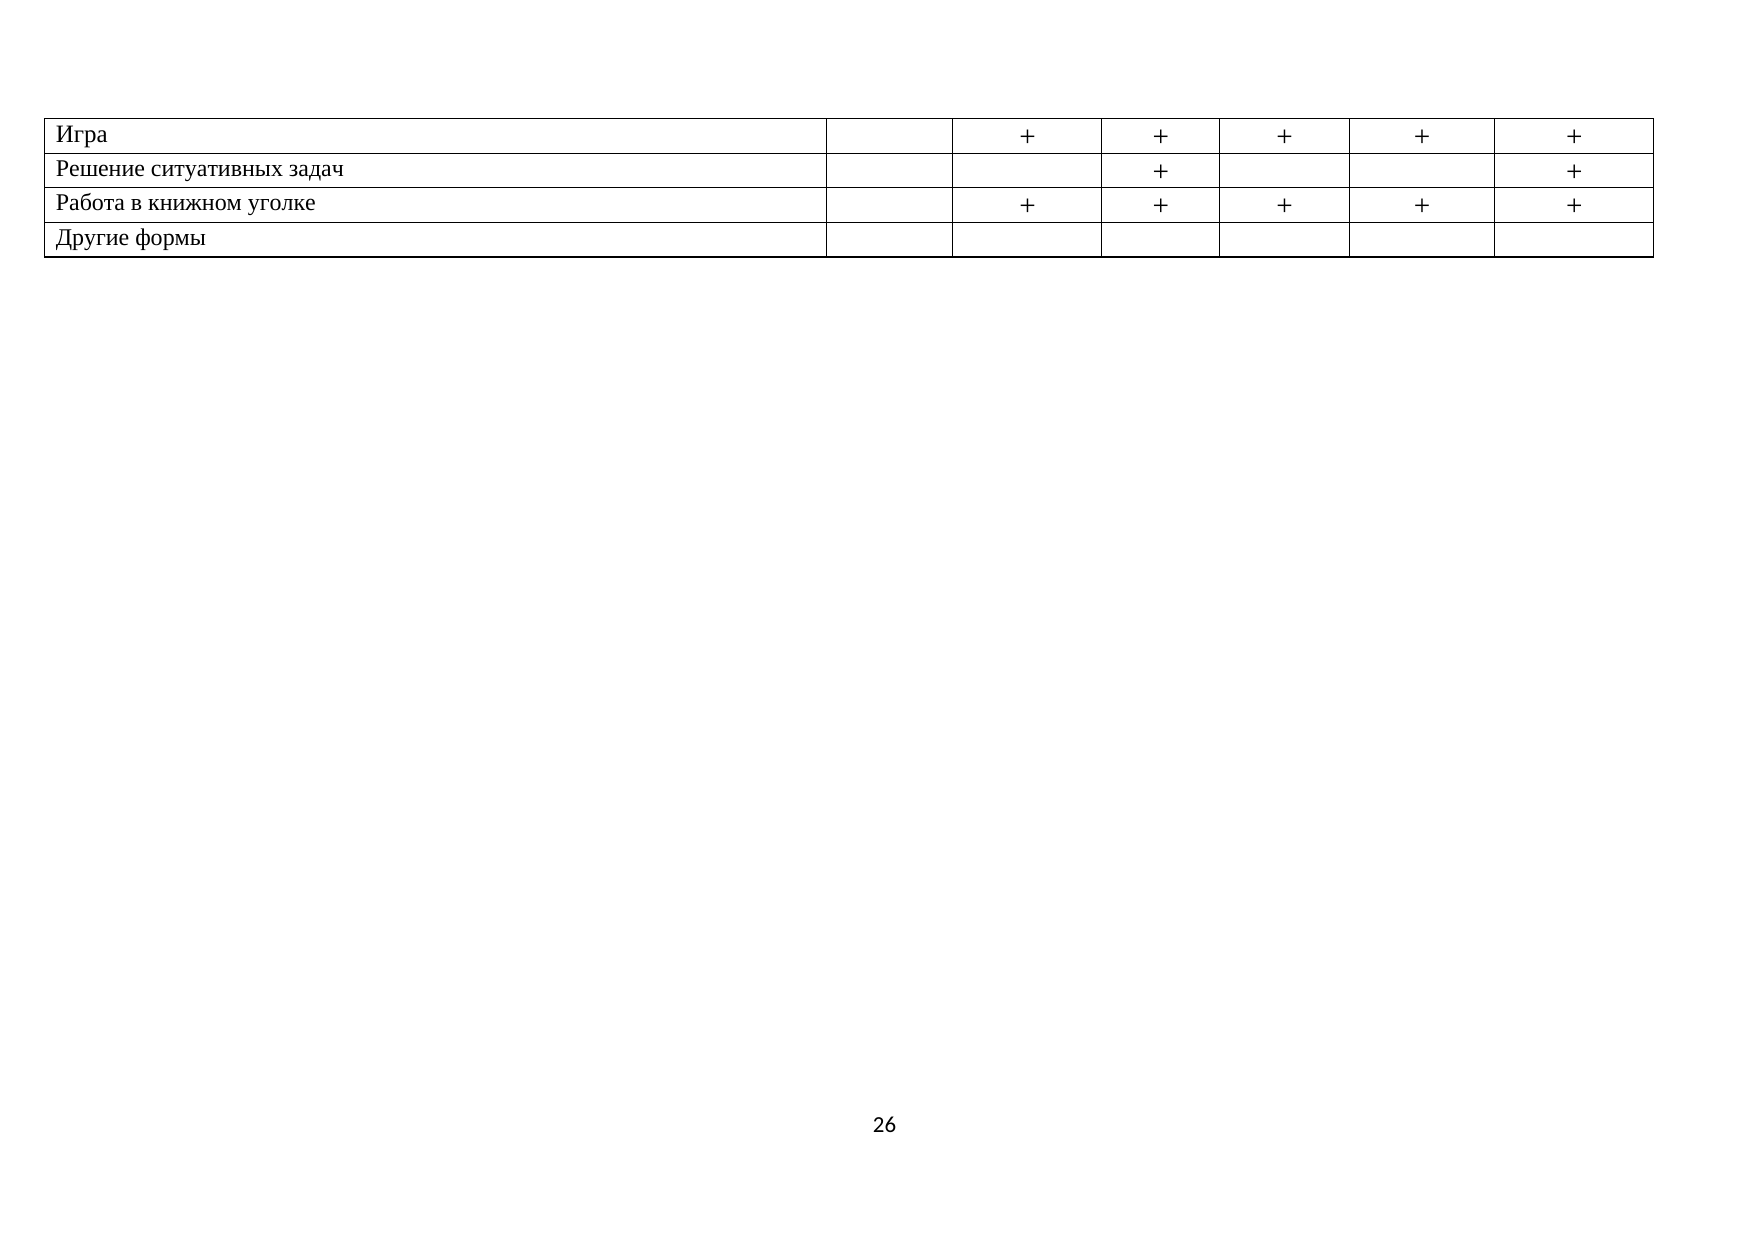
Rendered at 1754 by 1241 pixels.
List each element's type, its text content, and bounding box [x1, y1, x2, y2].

table_cell [827, 223, 952, 256]
table_cell [1220, 223, 1349, 256]
table_cell [1495, 223, 1653, 256]
table_cell [953, 154, 1101, 187]
table_cell + [1102, 154, 1219, 187]
table_cell Игра [45, 119, 826, 153]
table_cell Решение ситуативных задач [45, 154, 826, 187]
table_cell + [1220, 119, 1349, 153]
table_cell [827, 188, 952, 222]
table_cell [827, 119, 952, 153]
table_cell Работа в книжном уголке [45, 188, 826, 222]
table_cell + [1220, 188, 1349, 222]
table_cell Другие формы [45, 223, 826, 256]
table_cell [1220, 154, 1349, 187]
table_cell + [1102, 119, 1219, 153]
table_cell + [1102, 188, 1219, 222]
table_cell + [1350, 188, 1494, 222]
table_cell [953, 223, 1101, 256]
table_cell + [1495, 188, 1653, 222]
table_cell + [953, 188, 1101, 222]
table_cell + [953, 119, 1101, 153]
table_cell [827, 154, 952, 187]
table_cell + [1495, 154, 1653, 187]
table_cell [1350, 154, 1494, 187]
table_cell + [1495, 119, 1653, 153]
table_cell + [1350, 119, 1494, 153]
table_cell [1350, 223, 1494, 256]
table_cell [1102, 223, 1219, 256]
